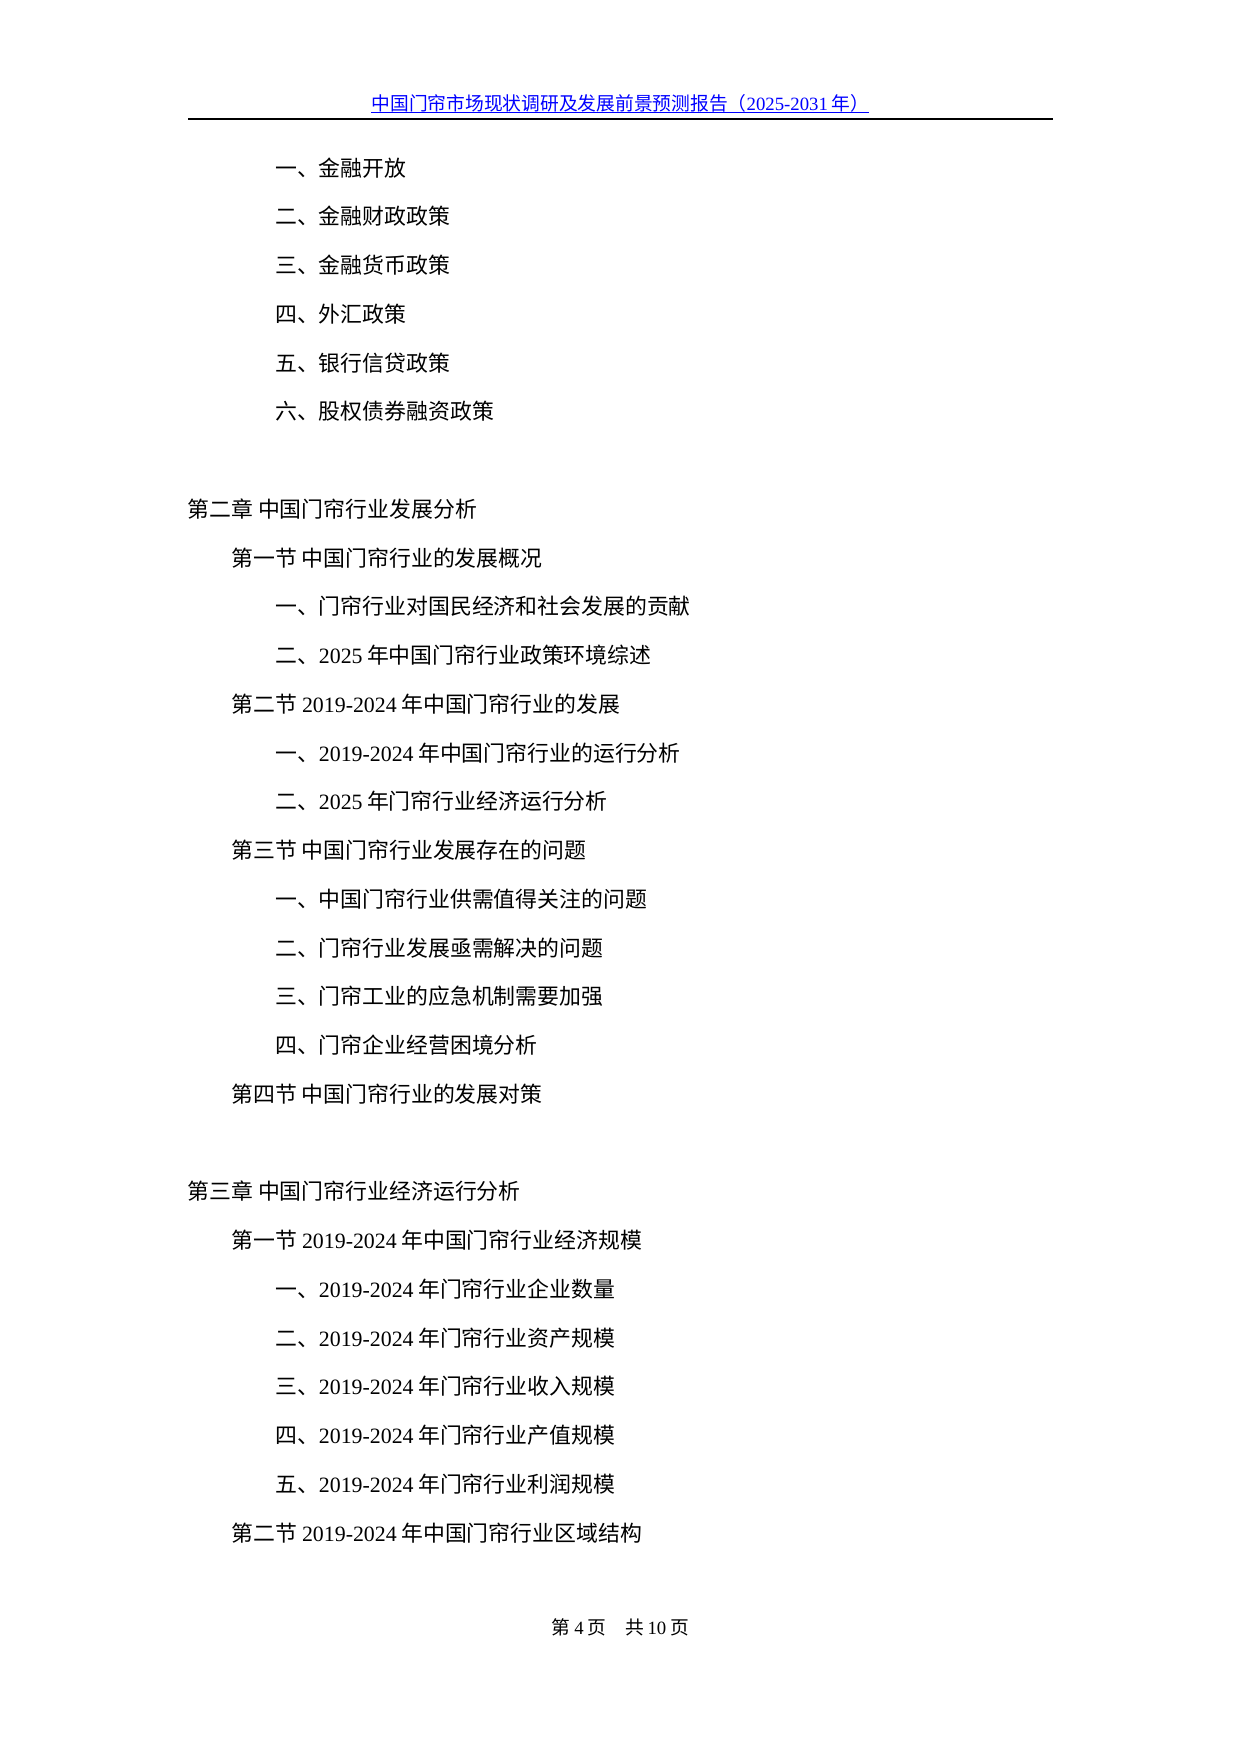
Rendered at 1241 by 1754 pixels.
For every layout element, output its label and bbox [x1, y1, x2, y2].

text [187, 150, 1053, 1548]
